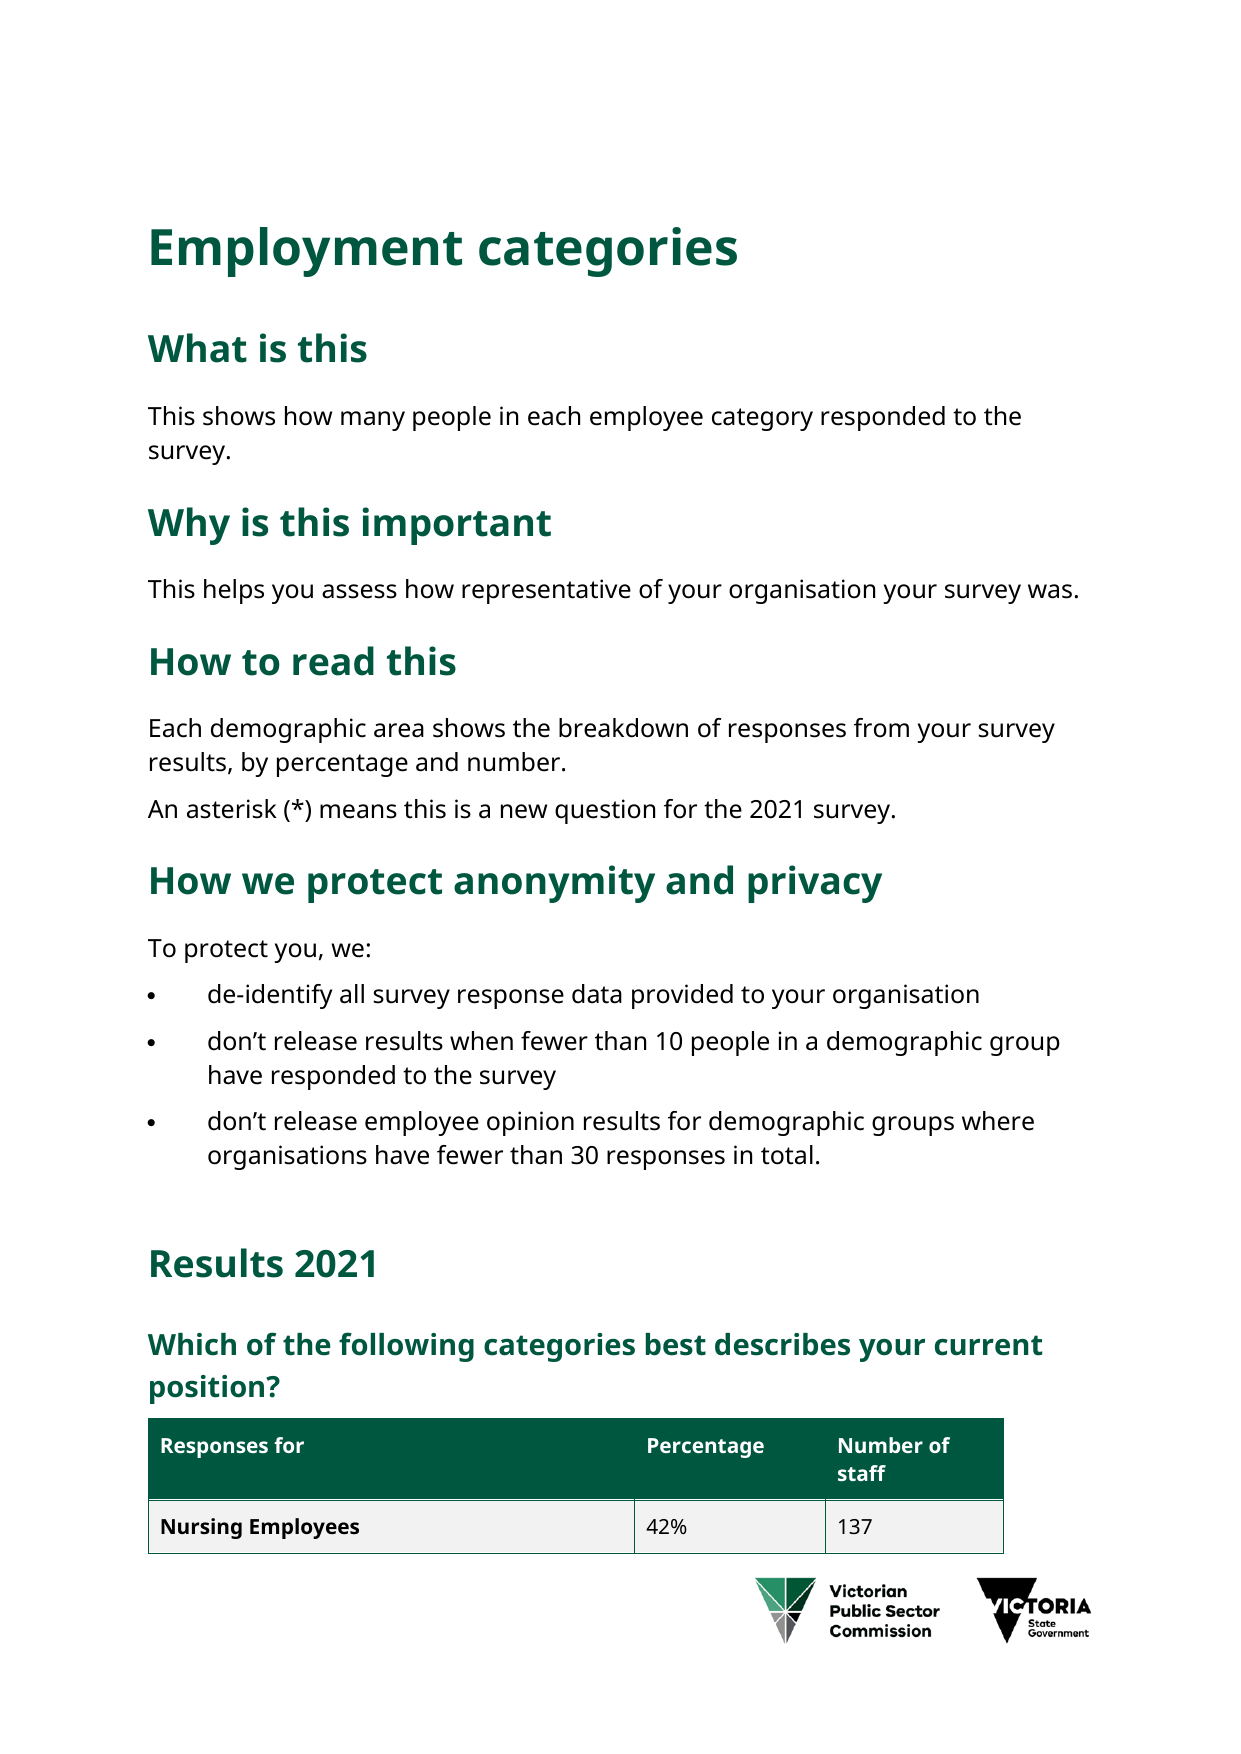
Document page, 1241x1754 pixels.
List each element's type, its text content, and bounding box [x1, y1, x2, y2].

list don’t release employee opinion results for demographic groups where organisations have fewer than 30 responses in total. [148, 1104, 1092, 1172]
text This shows how many people in each employee category responded to the survey. [148, 398, 1092, 467]
subtitle Why is this important [148, 496, 1092, 547]
subtitle Employment categories [148, 212, 1092, 280]
subtitle What is this [148, 323, 1092, 374]
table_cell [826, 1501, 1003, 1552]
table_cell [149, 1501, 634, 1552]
text To protect you, we: [148, 930, 1092, 964]
list de-identify all survey response data provided to your organisation [148, 977, 1092, 1011]
subtitle How to read this [148, 635, 1092, 686]
picture [754, 1577, 1093, 1645]
text Each demographic area shows the breakdown of responses from your survey results, by percentage and number. [148, 711, 1092, 779]
subtitle Results 2021 [148, 1237, 1092, 1288]
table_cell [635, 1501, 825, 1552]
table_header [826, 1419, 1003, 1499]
subtitle How we protect anonymity and privacy [148, 854, 1092, 906]
list don’t release results when fewer than 10 people in a demographic group have responded to the survey [148, 1023, 1092, 1091]
subtitle Which of the following categories best describes your current position? [148, 1324, 1092, 1406]
text This helps you assess how representative of your organisation your survey was. [148, 572, 1092, 606]
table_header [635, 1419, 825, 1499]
text An asterisk (*) means this is a new question for the 2021 survey. [148, 791, 1092, 825]
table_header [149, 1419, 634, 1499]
